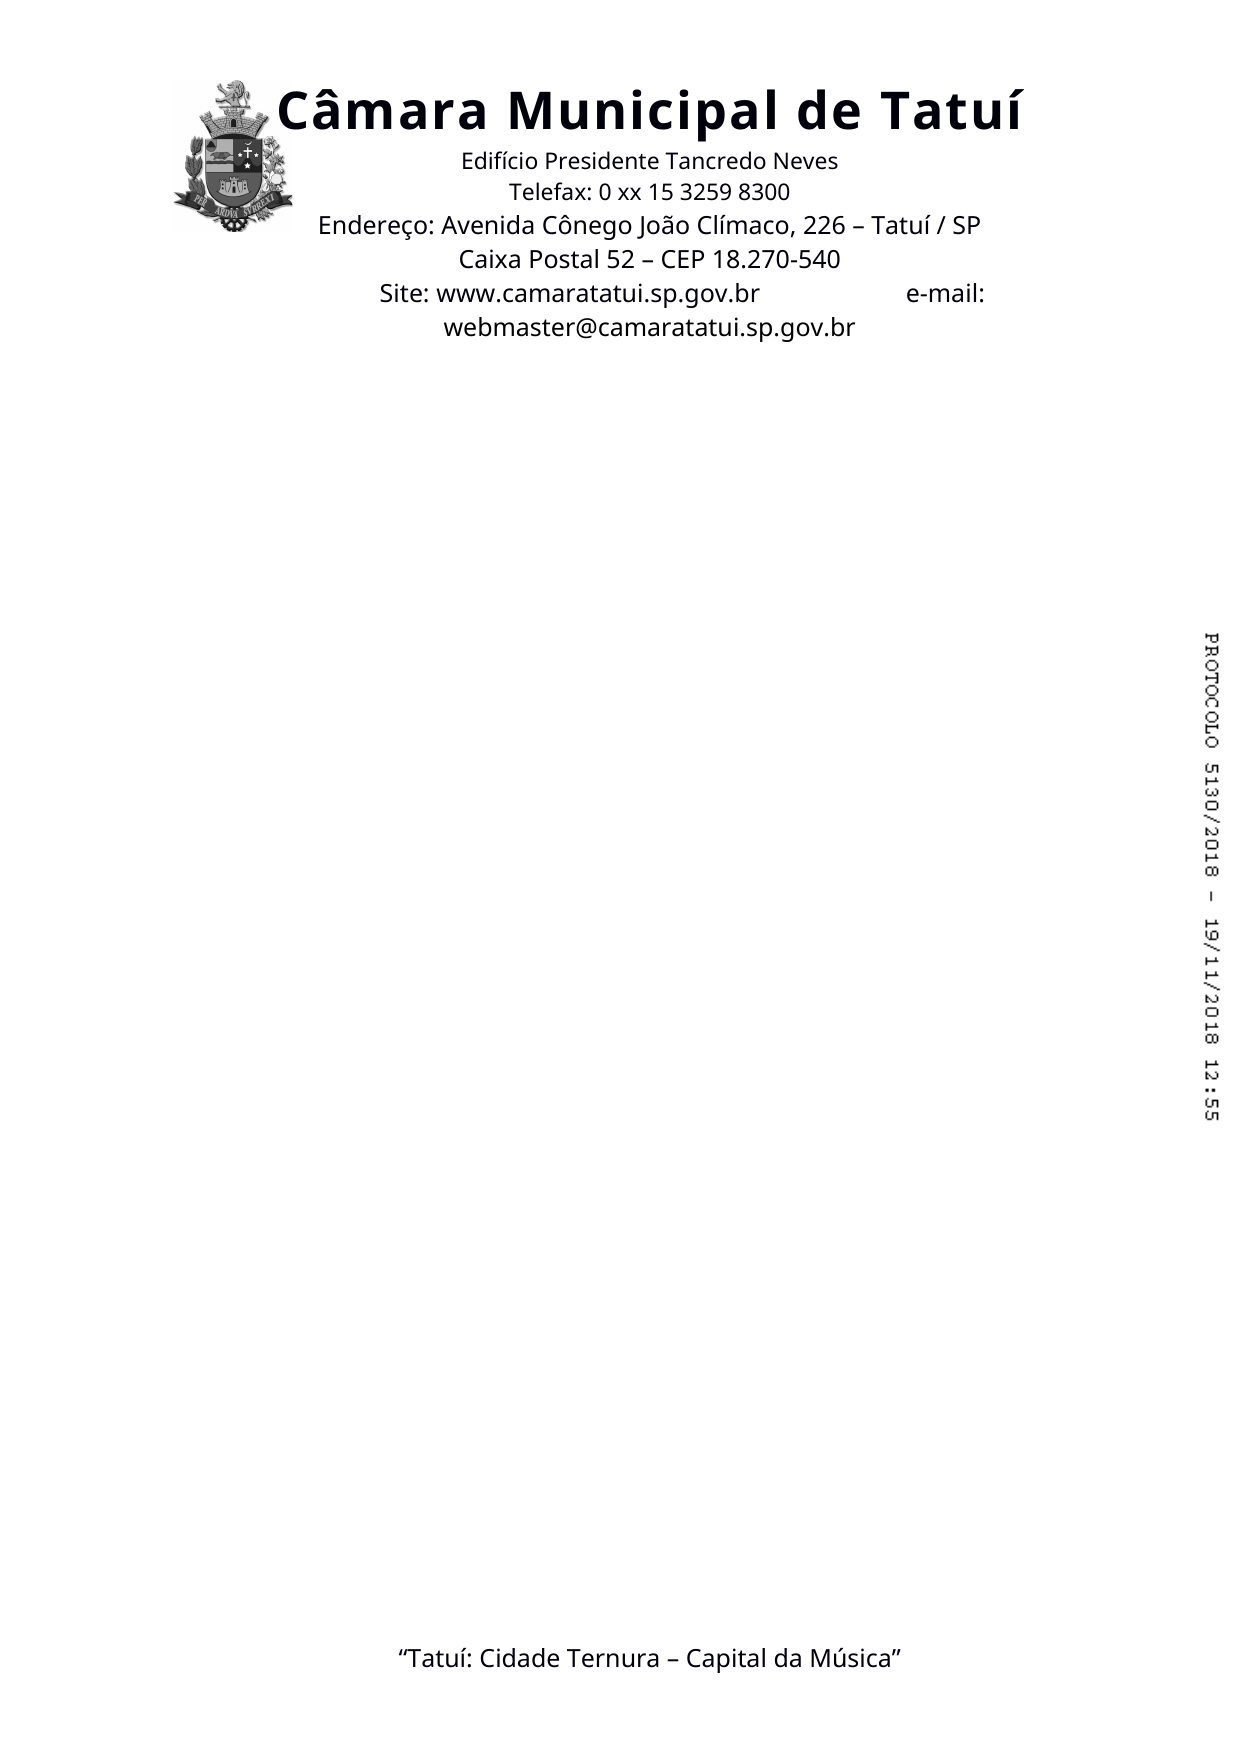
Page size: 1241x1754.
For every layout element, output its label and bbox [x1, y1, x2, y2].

picture [1177, 629, 1241, 1125]
